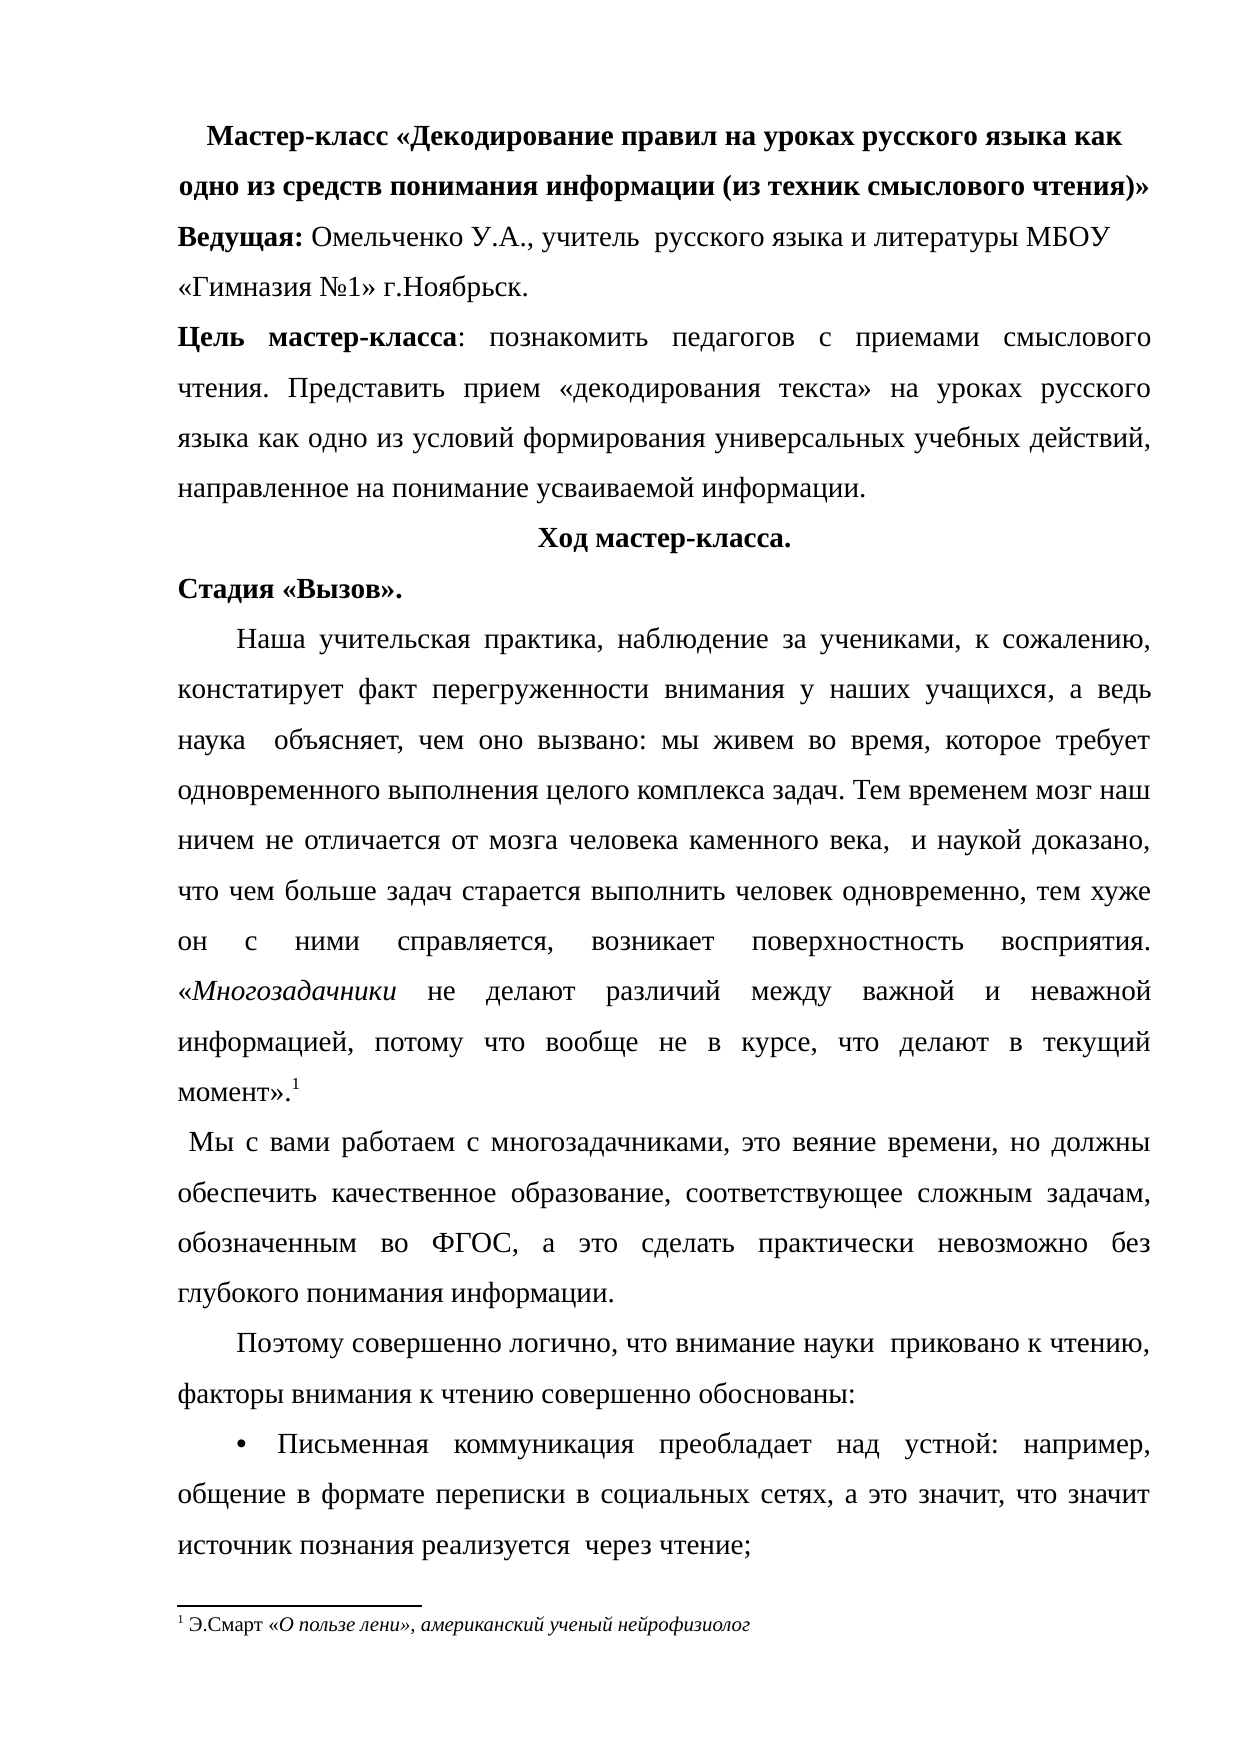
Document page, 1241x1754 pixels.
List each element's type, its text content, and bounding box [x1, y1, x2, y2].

text Наша учительская практика, наблюдение за учениками, к сожалению, констатирует факт перегруженности внимания у наших учащихся, а ведь наука объясняет, чем оно вызвано: мы живем во время, которое требует одновременного выполнения целого комплекса задач. Тем временем мозг наш ничем не отличается от мозга человека каменного века, и наукой доказано, что чем больше задач старается выполнить человек одновременно, тем хуже он с ними справляется, возникает поверхностность восприятия. «Многозадачники не делают различий между важной и неважной информацией, потому что вообще не в курсе, что делают в текущий момент». [177, 621, 1152, 1108]
text Мы с вами работаем с многозадачниками, это веяние времени, но должны обеспечить качественное образование, соответствующее сложным задачам, обозначенным во ФГОС, а это сделать практически невозможно без глубокого понимания информации. [177, 1124, 1152, 1309]
text Поэтому совершенно логично, что внимание науки приковано к чтению, факторы внимания к чтению совершенно обоснованы: [177, 1326, 1152, 1409]
text Ведущая: Омельченко У.А., учитель русского языка и литературы МБОУ «Гимназия №1» г.Ноябрьск. [177, 219, 1152, 303]
list Письменная коммуникация преобладает над устной: например, общение в формате переписки в социальных сетях, а это значит, что значит источник познания реализуется через чтение; [177, 1426, 1152, 1561]
text Мастер-класс «Декодирование правил на уроках русского языка как одно из средств понимания информации (из техник смыслового чтения)» [177, 118, 1152, 202]
text Ход мастер-класса. [177, 521, 1152, 554]
text Стадия «Вызов». [177, 571, 1152, 604]
text Цель мастер-класса: познакомить педагогов с приемами смыслового чтения. Представить прием «декодирования текста» на уроках русского языка как одно из условий формирования универсальных учебных действий, направленное на понимание усваиваемой информации. [177, 319, 1152, 504]
